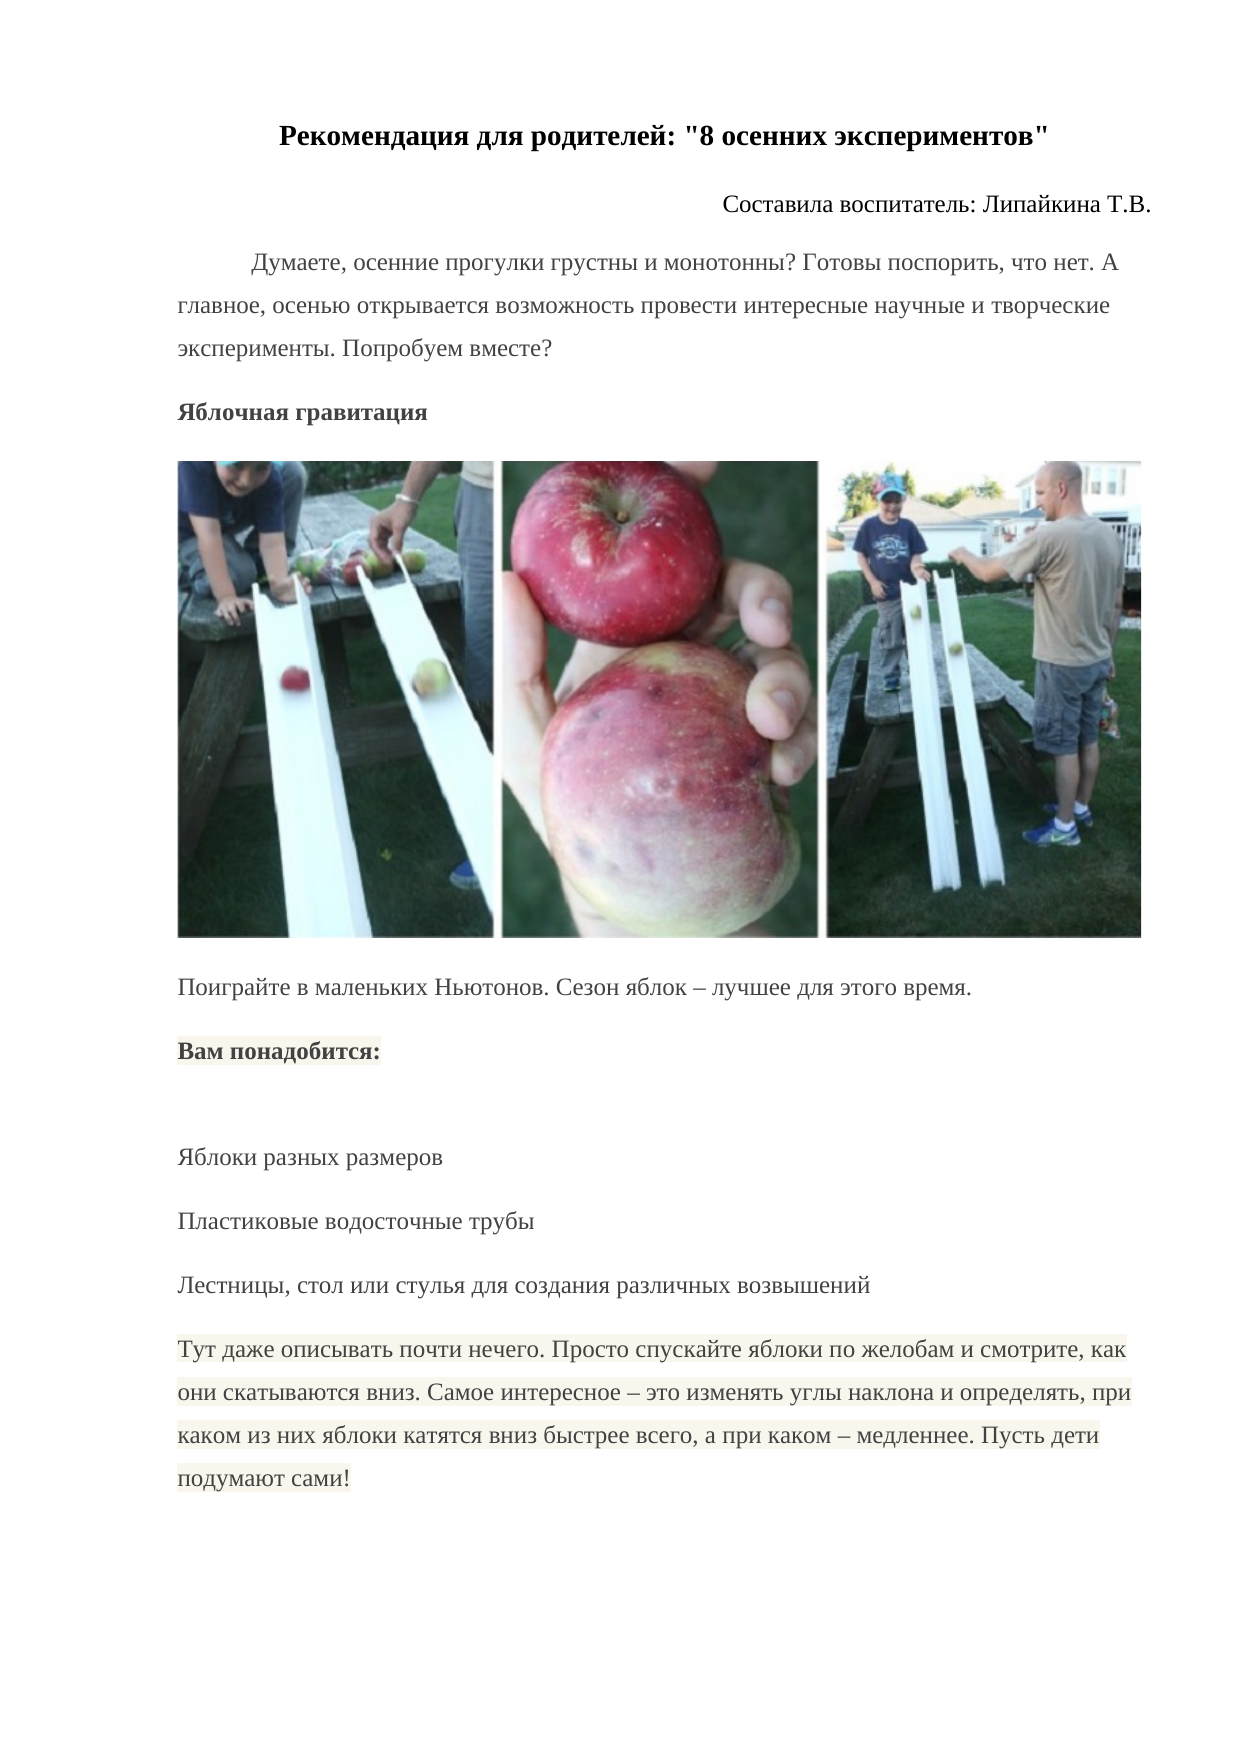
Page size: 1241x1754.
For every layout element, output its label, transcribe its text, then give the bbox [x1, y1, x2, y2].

list Составила воспитатель: Липайкина Т.В. [252, 189, 1152, 218]
text Яблочная гравитация [177, 397, 1152, 426]
text Вам понадобится: [177, 1036, 1152, 1107]
text Лестницы, стол или стулья для создания различных возвышений [177, 1270, 1152, 1298]
text Думаете, осенние прогулки грустны и монотонны? Готовы поспорить, что нет. А главное, осенью открывается возможность провести интересные научные и творческие эксперименты. Попробуем вместе? [177, 247, 1152, 362]
text Рекомендация для родителей: "8 осенних экспериментов" [177, 118, 1152, 152]
text Пластиковые водосточные трубы [177, 1206, 1152, 1234]
text Тут даже описывать почти нечего. Просто спускайте яблоки по желобам и смотрите, как они скатываются вниз. Самое интересное – это изменять углы наклона и определять, при каком из них яблоки катятся вниз быстрее всего, а при каком – медленнее. Пусть дети подумают сами! [177, 1334, 1152, 1534]
text Яблоки разных размеров [177, 1142, 1152, 1171]
picture [177, 461, 1142, 938]
text Поиграйте в маленьких Ньютонов. Сезон яблок – лучшее для этого время. [177, 972, 1152, 1001]
